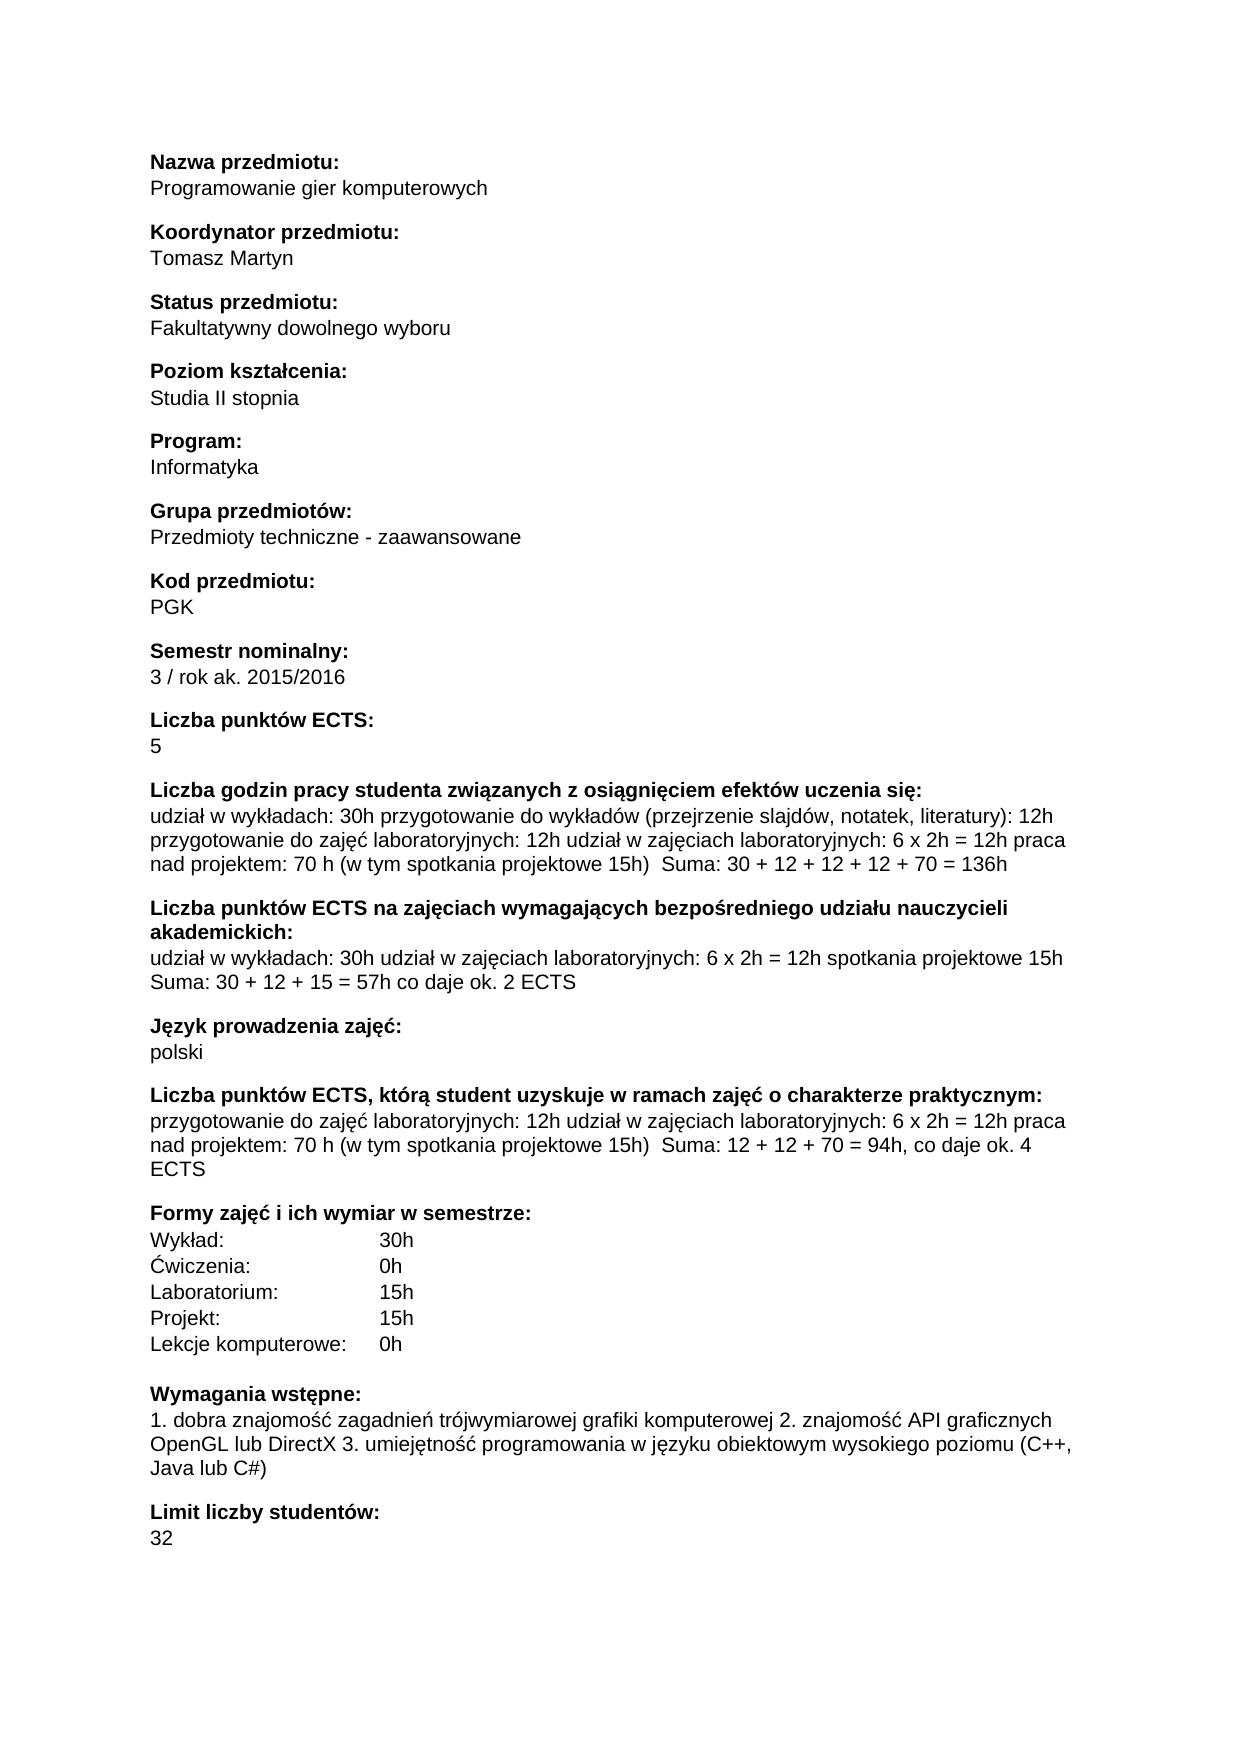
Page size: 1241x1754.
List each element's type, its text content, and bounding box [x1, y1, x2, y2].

text polski [150, 1039, 1090, 1063]
text Poziom kształcenia: [150, 359, 1090, 383]
text Semestr nominalny: [150, 638, 1090, 662]
table_header Wykład: [140, 1228, 367, 1252]
text Studia II stopnia [150, 385, 1090, 409]
table_cell Laboratorium: [140, 1280, 367, 1304]
text Nazwa przedmiotu: [150, 150, 1090, 174]
text Liczba godzin pracy studenta związanych z osiągnięciem efektów uczenia się: [150, 778, 1090, 802]
text udział w wykładach: 30h przygotowanie do wykładów (przejrzenie slajdów, notatek, literatury): 12h przygotowanie do zajęć laboratoryjnych: 12h udział w zajęciach laboratoryjnych: 6 x 2h = 12h praca nad projektem: 70 h (w tym spotkania projektowe 15h) Suma: 30 + 12 + 12 + 12 + 70 = 136h [150, 804, 1090, 876]
table_cell 15h [369, 1304, 597, 1330]
text Fakultatywny dowolnego wyboru [150, 316, 1090, 339]
text 5 [150, 734, 1090, 758]
text PGK [150, 595, 1090, 619]
table_cell 0h [369, 1252, 597, 1278]
text Przedmioty techniczne - zaawansowane [150, 525, 1090, 549]
text Informatyka [150, 455, 1090, 479]
text Status przedmiotu: [150, 289, 1090, 313]
text Programowanie gier komputerowych [150, 176, 1090, 200]
text Liczba punktów ECTS na zajęciach wymagających bezpośredniego udziału nauczycieli akademickich: [150, 896, 1090, 944]
text Formy zajęć i ich wymiar w semestrze: [150, 1201, 1090, 1225]
text przygotowanie do zajęć laboratoryjnych: 12h udział w zajęciach laboratoryjnych: 6 x 2h = 12h praca nad projektem: 70 h (w tym spotkania projektowe 15h) Suma: 12 + 12 + 70 = 94h, co daje ok. 4 ECTS [150, 1109, 1090, 1181]
text Program: [150, 429, 1090, 453]
table_cell Projekt: [140, 1306, 367, 1330]
text 3 / rok ak. 2015/2016 [150, 664, 1090, 688]
text Tomasz Martyn [150, 246, 1090, 270]
table_cell Lekcje komputerowe: [140, 1332, 367, 1356]
text Kod przedmiotu: [150, 569, 1090, 593]
text Grupa przedmiotów: [150, 499, 1090, 523]
text Liczba punktów ECTS, którą student uzyskuje w ramach zajęć o charakterze praktycznym: [150, 1083, 1090, 1107]
text Język prowadzenia zajęć: [150, 1013, 1090, 1037]
text Koordynator przedmiotu: [150, 220, 1090, 244]
table_header 30h [369, 1228, 597, 1252]
text udział w wykładach: 30h udział w zajęciach laboratoryjnych: 6 x 2h = 12h spotkania projektowe 15h Suma: 30 + 12 + 15 = 57h co daje ok. 2 ECTS [150, 946, 1090, 994]
table_cell 15h [369, 1278, 597, 1304]
text 32 [150, 1526, 1090, 1549]
text Liczba punktów ECTS: [150, 708, 1090, 732]
table_cell 0h [369, 1330, 597, 1356]
text Limit liczby studentów: [150, 1499, 1090, 1523]
text Wymagania wstępne: [150, 1382, 1090, 1406]
table_cell Ćwiczenia: [140, 1254, 367, 1278]
text 1. dobra znajomość zagadnień trójwymiarowej grafiki komputerowej 2. znajomość API graficznych OpenGL lub DirectX 3. umiejętność programowania w języku obiektowym wysokiego poziomu (C++, Java lub C#) [150, 1408, 1090, 1480]
